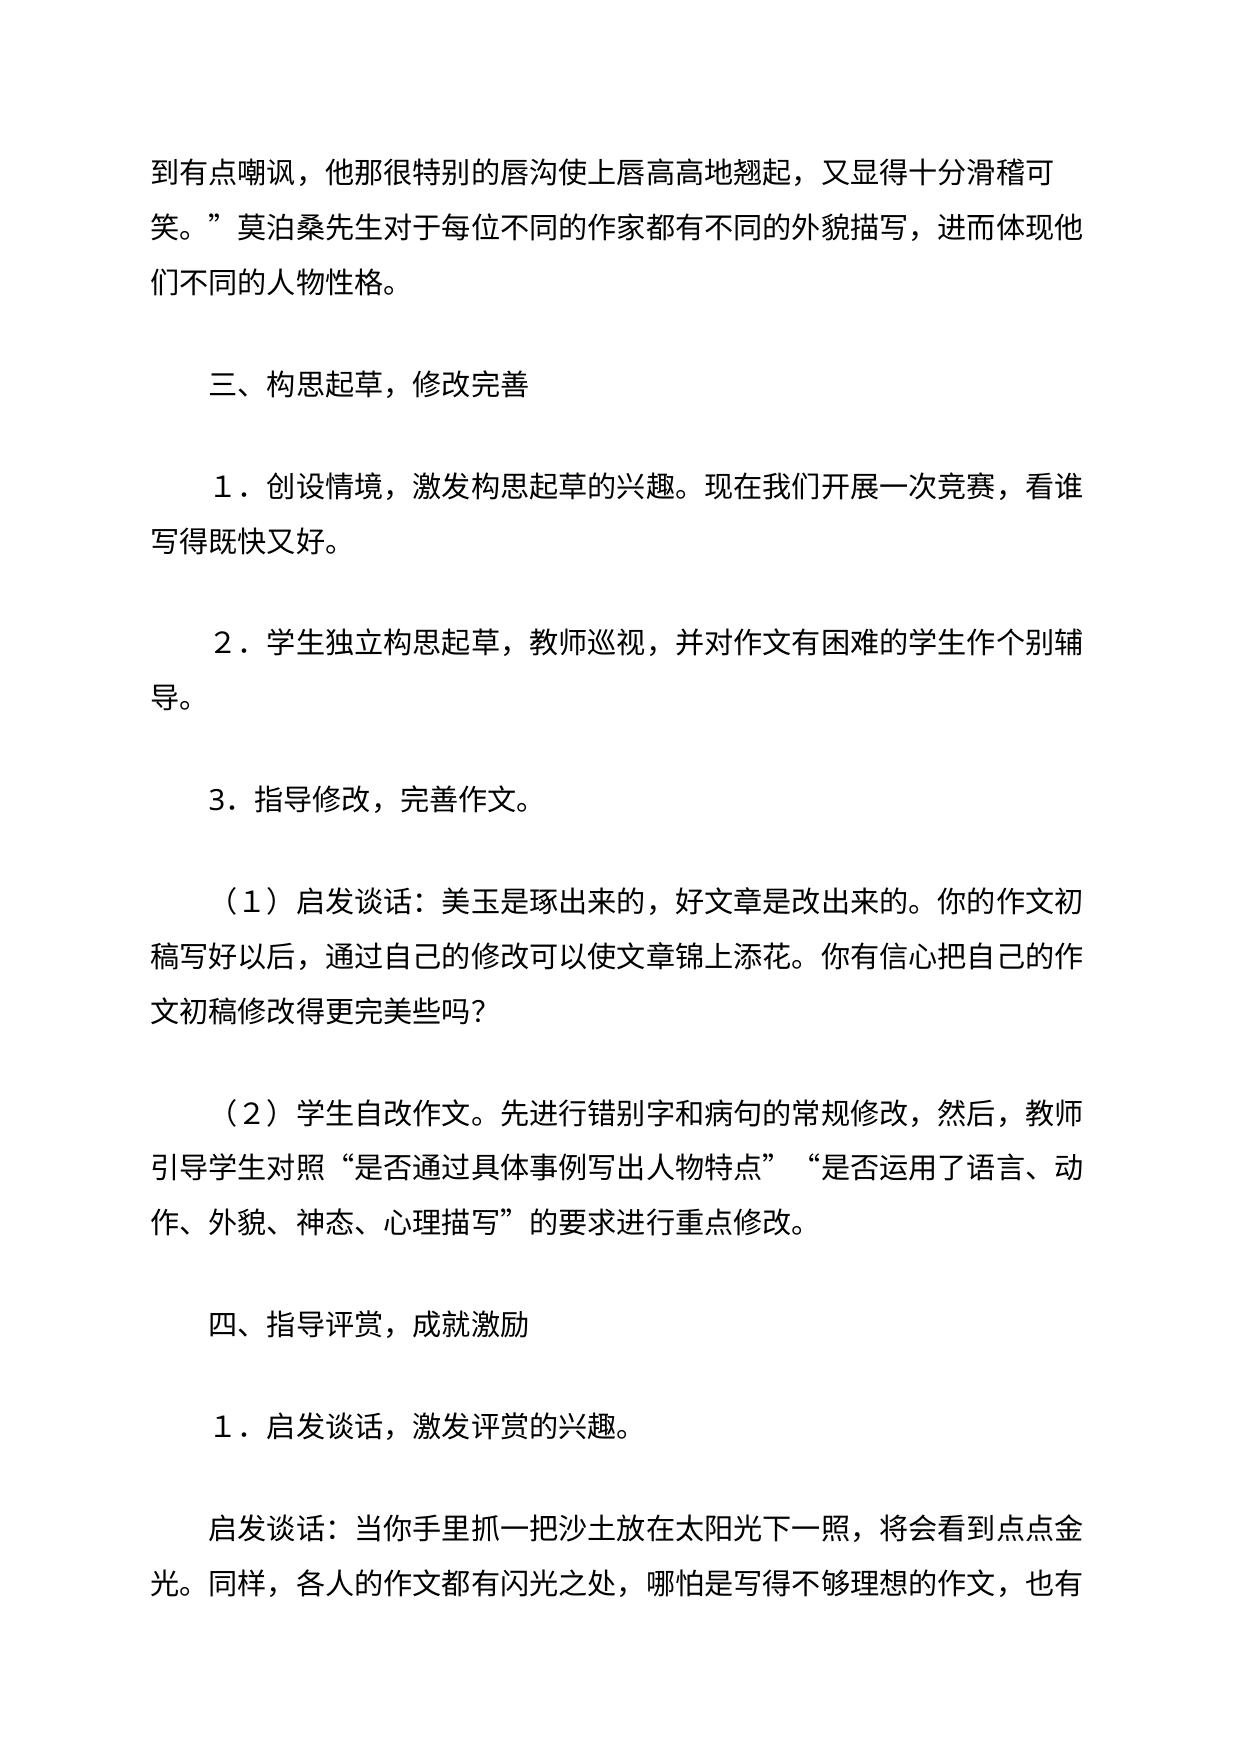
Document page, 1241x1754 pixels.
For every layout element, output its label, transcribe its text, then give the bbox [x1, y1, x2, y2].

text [150, 150, 1090, 302]
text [150, 1505, 1090, 1602]
text 3．指导修改，完善作文。 [150, 777, 1090, 819]
text 四、指导评赏，成就激励 [150, 1302, 1090, 1344]
text １．启发谈话，激发评赏的兴趣。 [150, 1403, 1090, 1446]
text （１）启发谈话：美玉是琢出来的，好文章是改出来的。你的作文初稿写好以后，通过自己的修改可以使文章锦上添花。你有信心把自己的作文初稿修改得更完美些吗？ [150, 879, 1090, 1031]
text １．创设情境，激发构思起草的兴趣。现在我们开展一次竞赛，看谁写得既快又好。 [150, 463, 1090, 561]
text 三、构思起草，修改完善 [150, 362, 1090, 404]
text ２．学生独立构思起草，教师巡视，并对作文有困难的学生作个别辅导。 [150, 620, 1090, 717]
text （２）学生自改作文。先进行错别字和病句的常规修改，然后，教师引导学生对照“是否通过具体事例写出人物特点”“是否运用了语言、动作、外貌、神态、心理描写”的要求进行重点修改。 [150, 1090, 1090, 1242]
